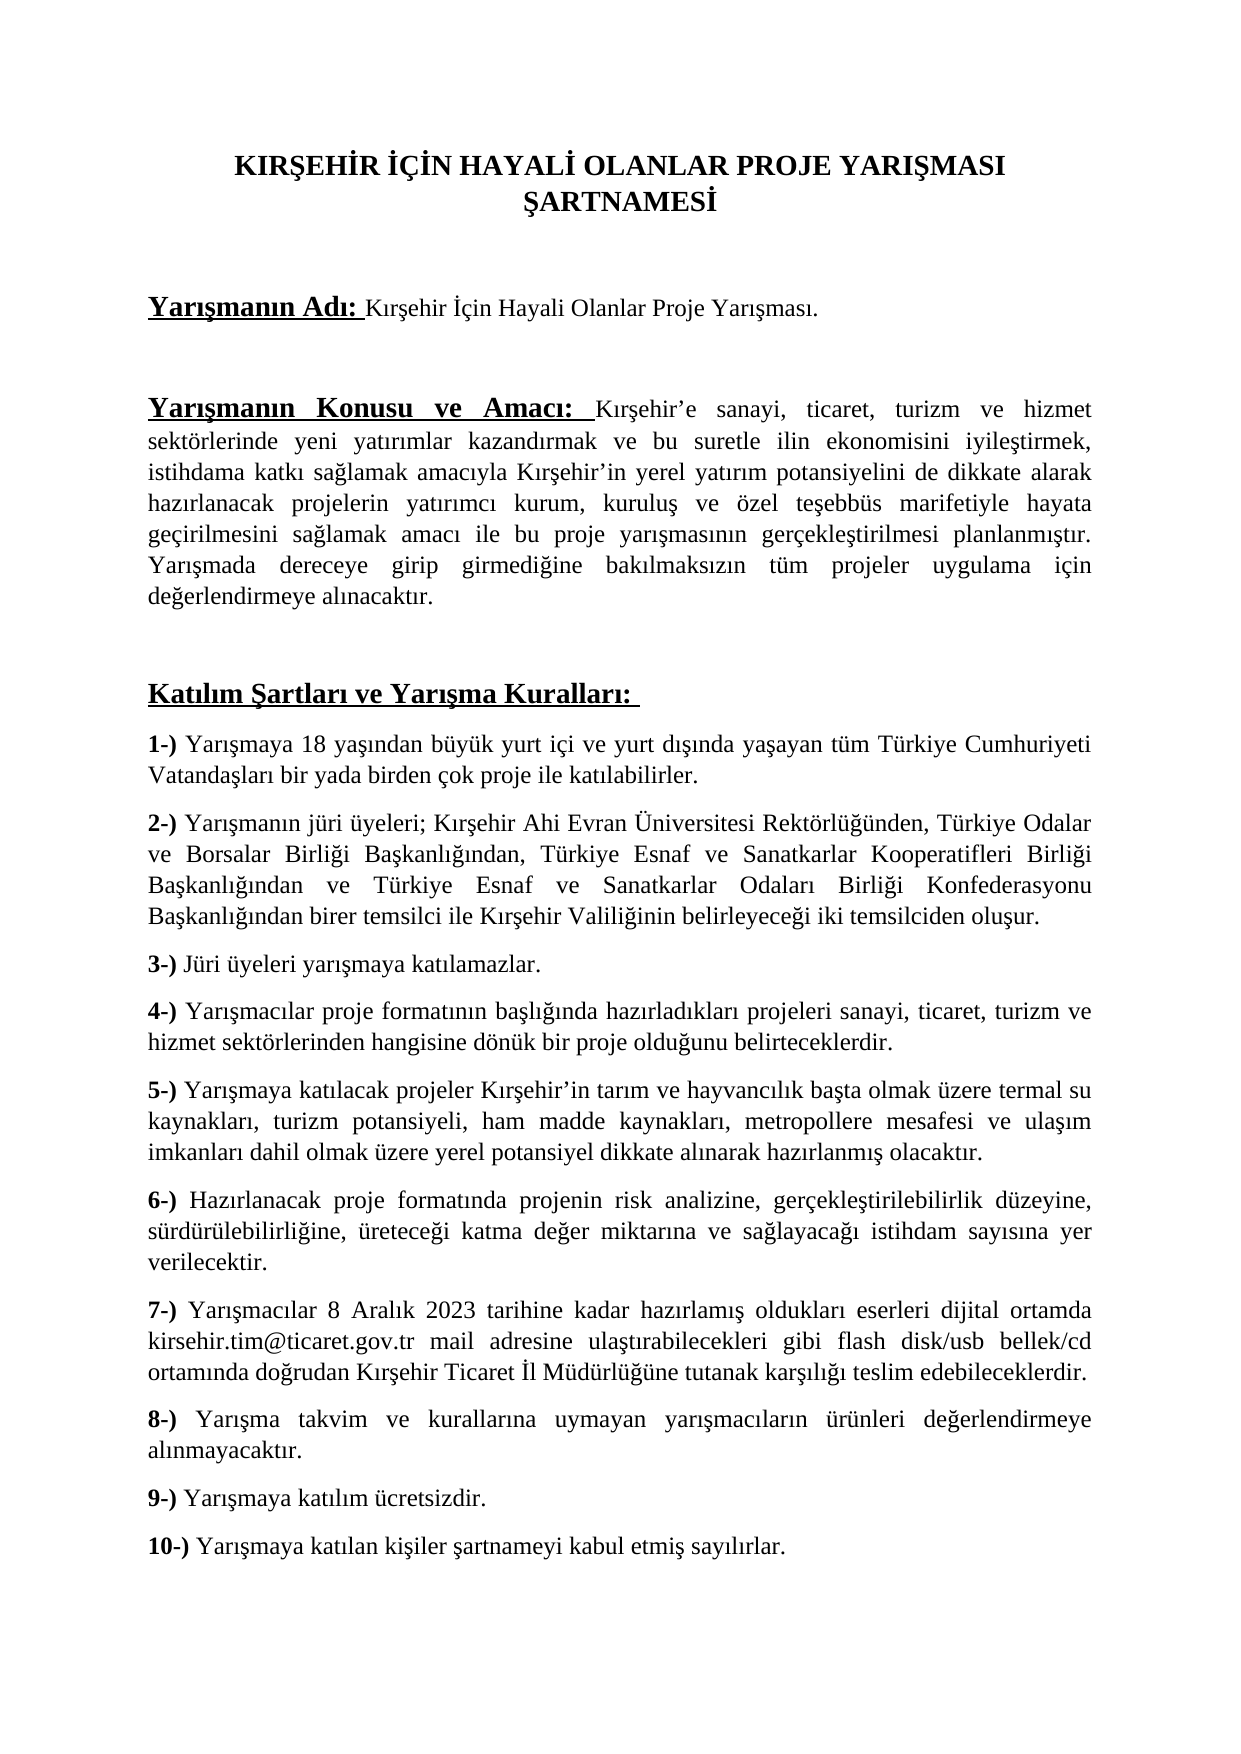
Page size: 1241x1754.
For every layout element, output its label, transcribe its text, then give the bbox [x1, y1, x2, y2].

text 3-) Jüri üyeleri yarışmaya katılamazlar. [148, 949, 1093, 977]
text 8-) Yarışma takvim ve kurallarına uymayan yarışmacıların ürünleri değerlendirmeye alınmayacaktır. [148, 1404, 1093, 1464]
text 10-) Yarışmaya katılan kişiler şartnameyi kabul etmiş sayılırlar. [148, 1531, 1093, 1560]
text 7-) Yarışmacılar 8 Aralık 2023 tarihine kadar hazırlamış oldukları eserleri dijital ortamda kirsehir.tim@ticaret.gov.tr mail adresine ulaştırabilecekleri gibi flash disk/usb bellek/cd ortamında doğrudan Kırşehir Ticaret İl Müdürlüğüne tutanak karşılığı teslim edebileceklerdir. [148, 1295, 1093, 1386]
text 9-) Yarışmaya katılım ücretsizdir. [148, 1483, 1093, 1512]
text 5-) Yarışmaya katılacak projeler Kırşehir’in tarım ve hayvancılık başta olmak üzere termal su kaynakları, turizm potansiyeli, ham madde kaynakları, metropollere mesafesi ve ulaşım imkanları dahil olmak üzere yerel potansiyel dikkate alınarak hazırlanmış olacaktır. [148, 1075, 1093, 1166]
text 1-) Yarışmaya 18 yaşından büyük yurt içi ve yurt dışında yaşayan tüm Türkiye Cumhuriyeti Vatandaşları bir yada birden çok proje ile katılabilirler. [148, 729, 1093, 789]
text 6-) Hazırlanacak proje formatında projenin risk analizine, gerçekleştirilebilirlik düzeyine, sürdürülebilirliğine, üreteceği katma değer miktarına ve sağlayacağı istihdam sayısına yer verilecektir. [148, 1185, 1093, 1276]
text 2-) Yarışmanın jüri üyeleri; Kırşehir Ahi Evran Üniversitesi Rektörlüğünden, Türkiye Odalar ve Borsalar Birliği Başkanlığından, Türkiye Esnaf ve Sanatkarlar Kooperatifleri Birliği Başkanlığından ve Türkiye Esnaf ve Sanatkarlar Odaları Birliği Konfederasyonu Başkanlığından birer temsilci ile Kırşehir Valiliğinin belirleyeceği iki temsilciden oluşur. [148, 808, 1093, 930]
text Yarışmanın Adı: Kırşehir İçin Hayali Olanlar Proje Yarışması. [148, 289, 1093, 323]
text 4-) Yarışmacılar proje formatının başlığında hazırladıkları projeleri sanayi, ticaret, turizm ve hizmet sektörlerinden hangisine dönük bir proje olduğunu belirteceklerdir. [148, 996, 1093, 1056]
text Yarışmanın Konusu ve Amacı: Kırşehir’e sanayi, ticaret, turizm ve hizmet sektörlerinde yeni yatırımlar kazandırmak ve bu suretle ilin ekonomisini iyileştirmek, istihdama katkı sağlamak amacıyla Kırşehir’in yerel yatırım potansiyelini de dikkate alarak hazırlanacak projelerin yatırımcı kurum, kuruluş ve özel teşebbüs marifetiyle hayata geçirilmesini sağlamak amacı ile bu proje yarışmasının gerçekleştirilmesi planlanmıştır. Yarışmada dereceye girip girmediğine bakılmaksızın tüm projeler uygulama için değerlendirmeye alınacaktır. [148, 390, 1093, 610]
text KIRŞEHİR İÇİN HAYALİ OLANLAR PROJE YARIŞMASI ŞARTNAMESİ [148, 148, 1093, 217]
text Katılım Şartları ve Yarışma Kuralları: [148, 676, 1093, 710]
